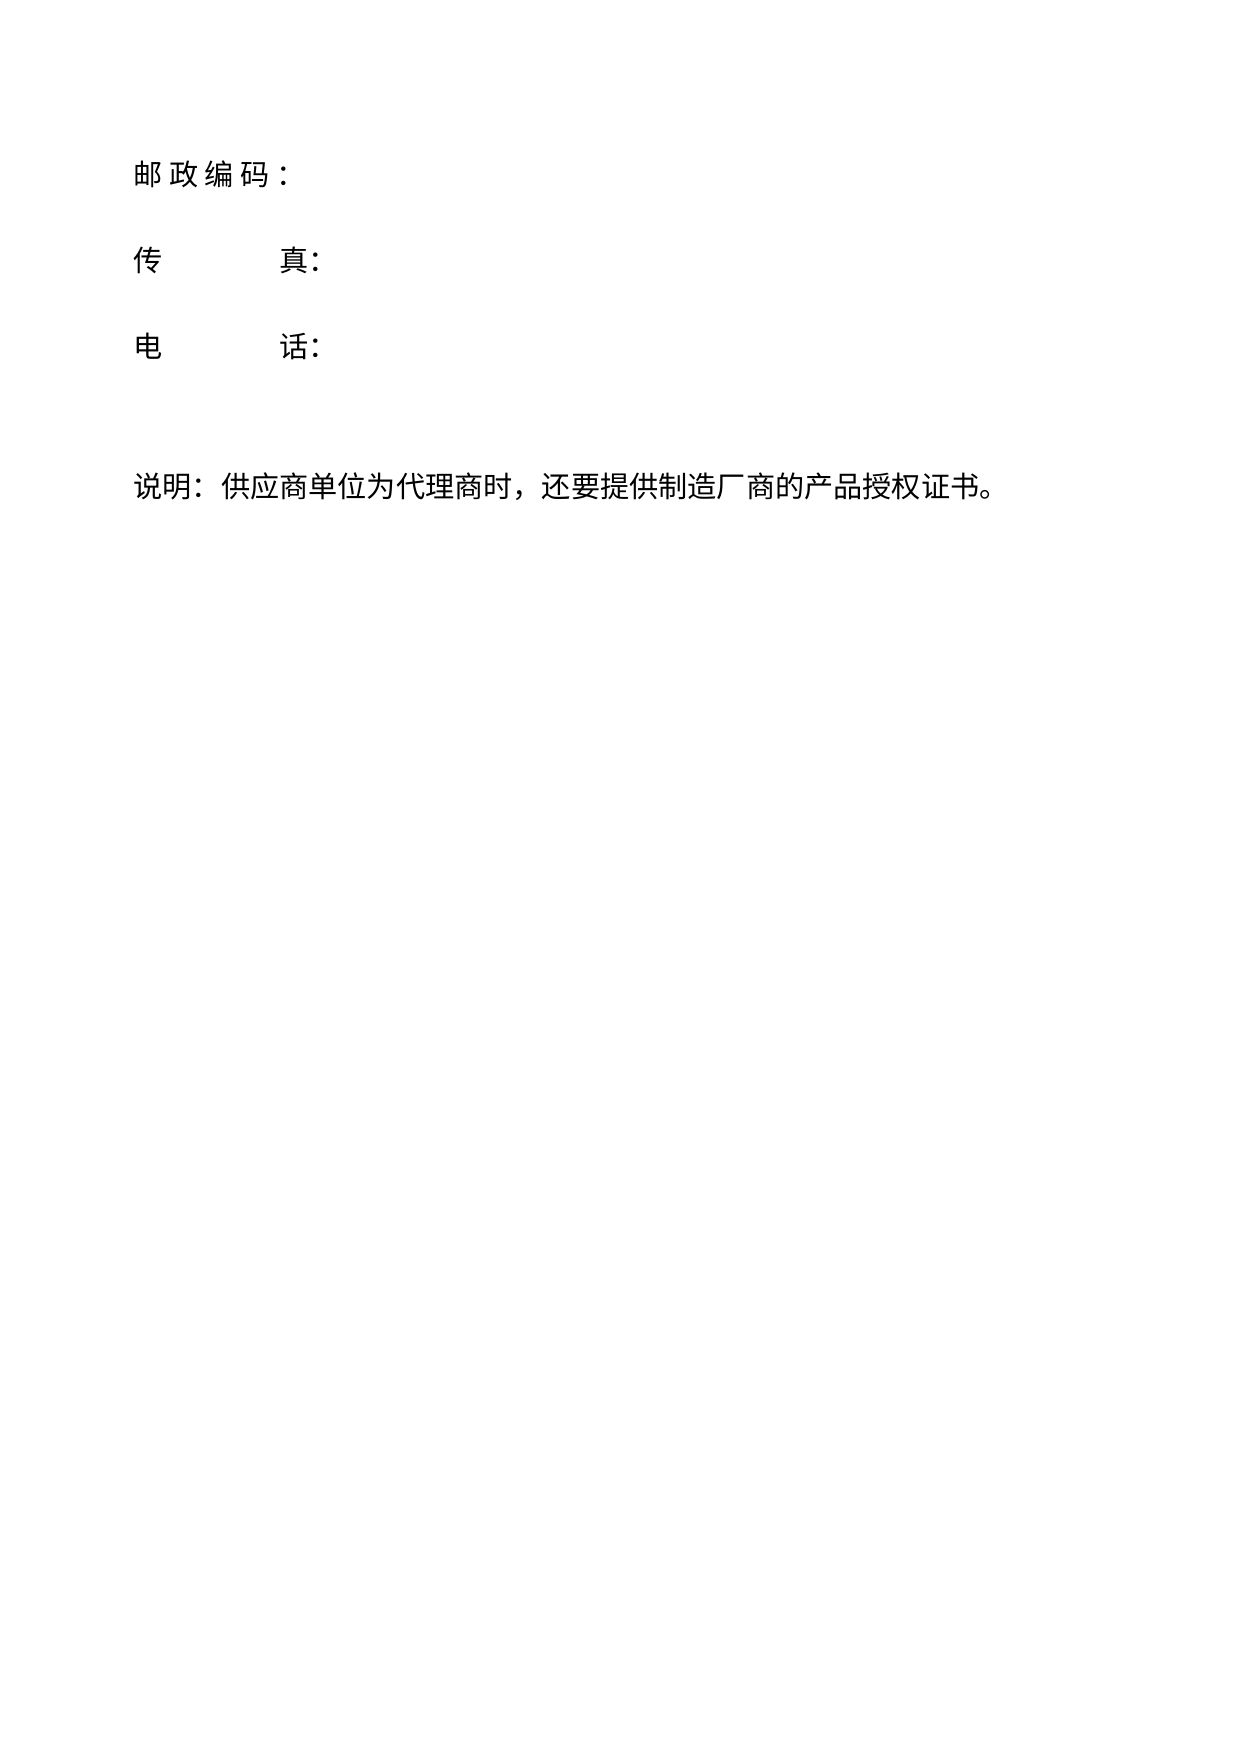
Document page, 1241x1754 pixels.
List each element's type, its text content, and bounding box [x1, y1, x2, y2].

text 说明：供应商单位为代理商时，还要提供制造厂商的产品授权证书。 [75, 452, 1165, 517]
text 电 话： [75, 313, 1165, 378]
text 邮 政 编 码 ： [75, 140, 1165, 205]
text 传 真： [75, 227, 1165, 292]
